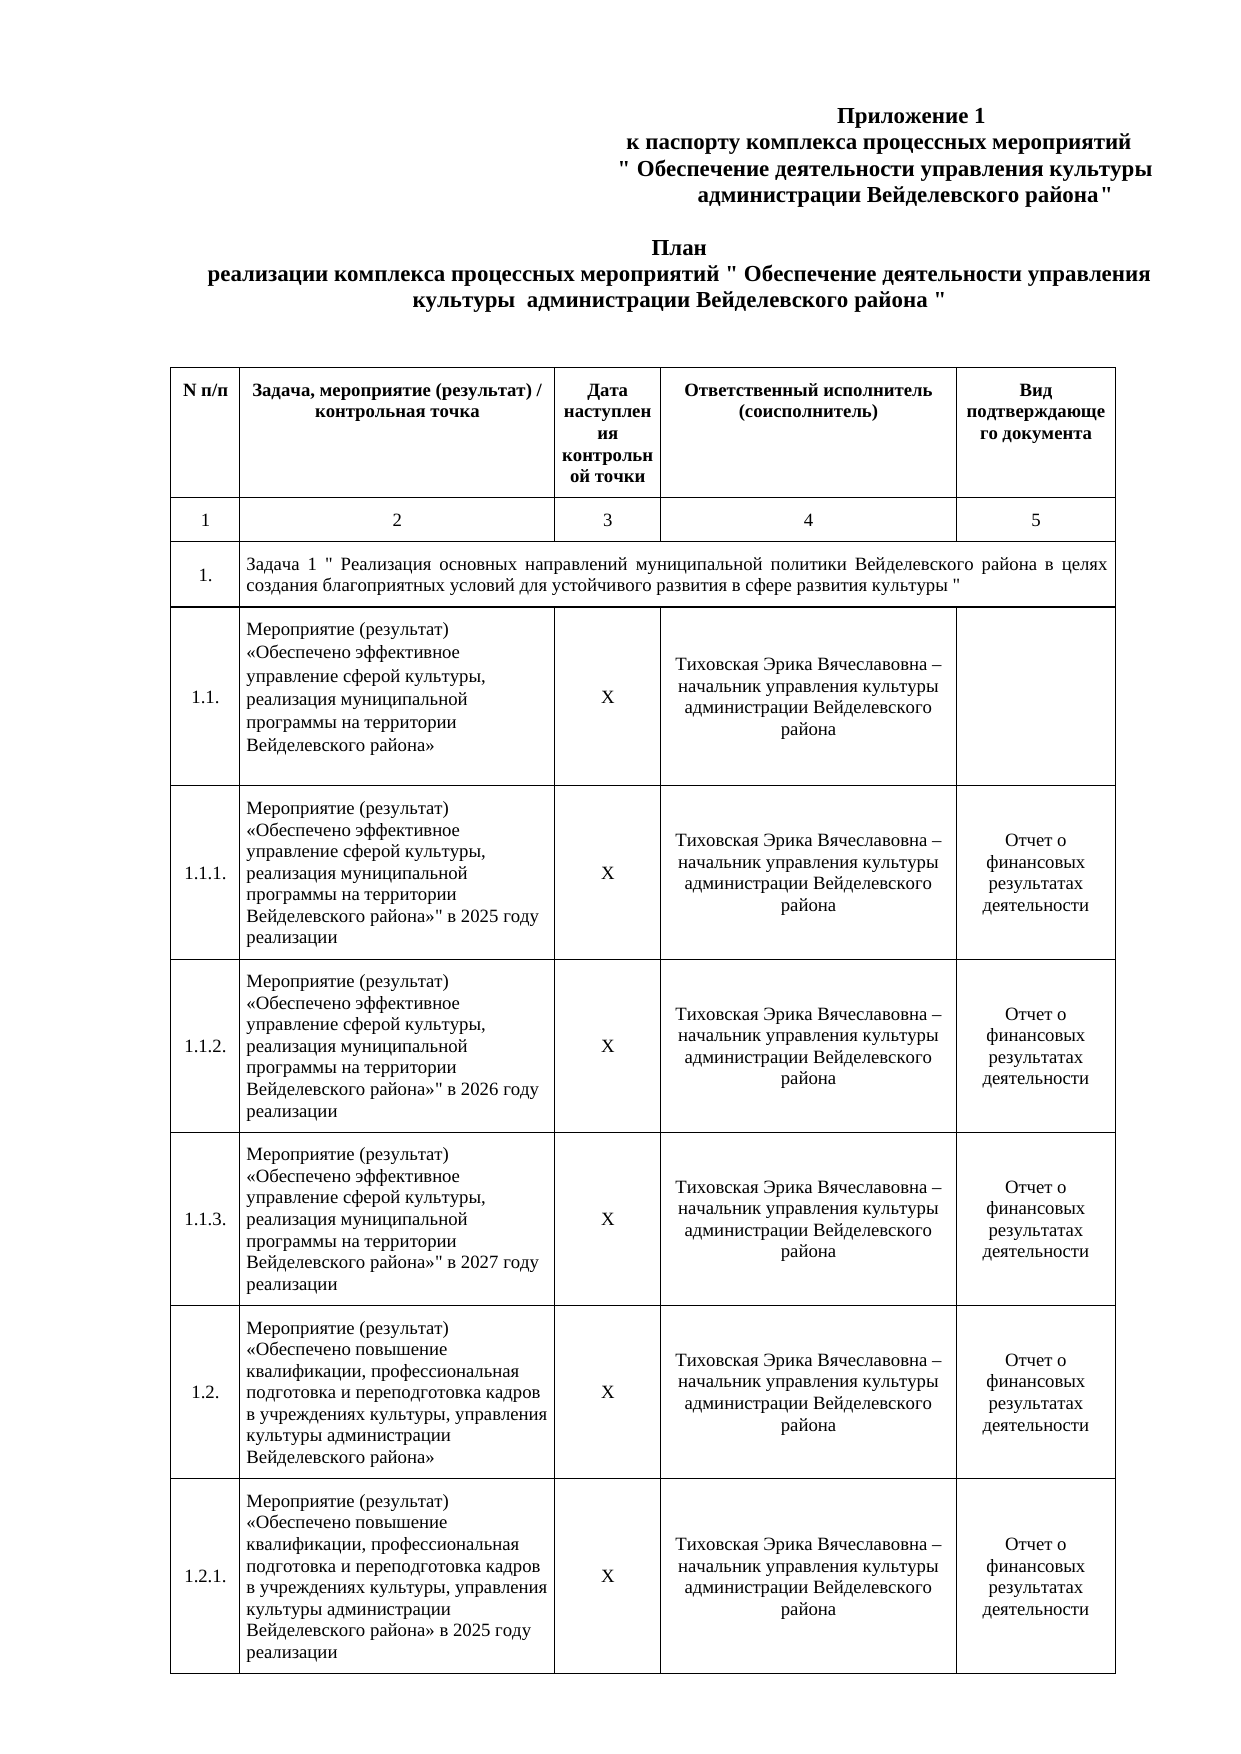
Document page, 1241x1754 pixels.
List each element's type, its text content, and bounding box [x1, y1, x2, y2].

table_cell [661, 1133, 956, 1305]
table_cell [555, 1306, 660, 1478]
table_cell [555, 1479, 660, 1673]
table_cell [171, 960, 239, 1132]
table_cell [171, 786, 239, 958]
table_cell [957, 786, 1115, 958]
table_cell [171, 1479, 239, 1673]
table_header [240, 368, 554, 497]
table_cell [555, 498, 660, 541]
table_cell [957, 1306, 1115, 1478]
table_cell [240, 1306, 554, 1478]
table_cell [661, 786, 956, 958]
text администрации Вейделевского района" [177, 181, 1181, 207]
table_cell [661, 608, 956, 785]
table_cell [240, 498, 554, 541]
title План [177, 234, 1181, 260]
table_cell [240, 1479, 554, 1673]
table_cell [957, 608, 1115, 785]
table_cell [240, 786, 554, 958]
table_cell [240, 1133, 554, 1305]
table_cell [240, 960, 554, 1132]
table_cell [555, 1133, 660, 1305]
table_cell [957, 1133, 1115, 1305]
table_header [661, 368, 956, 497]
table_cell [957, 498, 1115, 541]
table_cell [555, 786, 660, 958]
text к паспорту комплекса процессных мероприятий [177, 128, 1181, 154]
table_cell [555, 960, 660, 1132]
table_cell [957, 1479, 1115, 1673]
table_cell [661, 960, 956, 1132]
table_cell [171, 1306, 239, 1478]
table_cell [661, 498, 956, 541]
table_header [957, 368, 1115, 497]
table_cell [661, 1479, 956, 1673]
text " Обеспечение деятельности управления культуры [177, 154, 1181, 181]
text Приложение 1 [177, 102, 1181, 128]
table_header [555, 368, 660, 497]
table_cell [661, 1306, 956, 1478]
title реализации комплекса процессных мероприятий " Обеспечение деятельности управления культуры администрации Вейделевского района " [177, 260, 1181, 313]
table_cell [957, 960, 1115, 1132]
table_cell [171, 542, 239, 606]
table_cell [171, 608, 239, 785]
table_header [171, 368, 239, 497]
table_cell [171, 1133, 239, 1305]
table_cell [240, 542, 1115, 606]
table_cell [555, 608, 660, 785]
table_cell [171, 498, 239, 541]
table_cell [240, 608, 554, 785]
